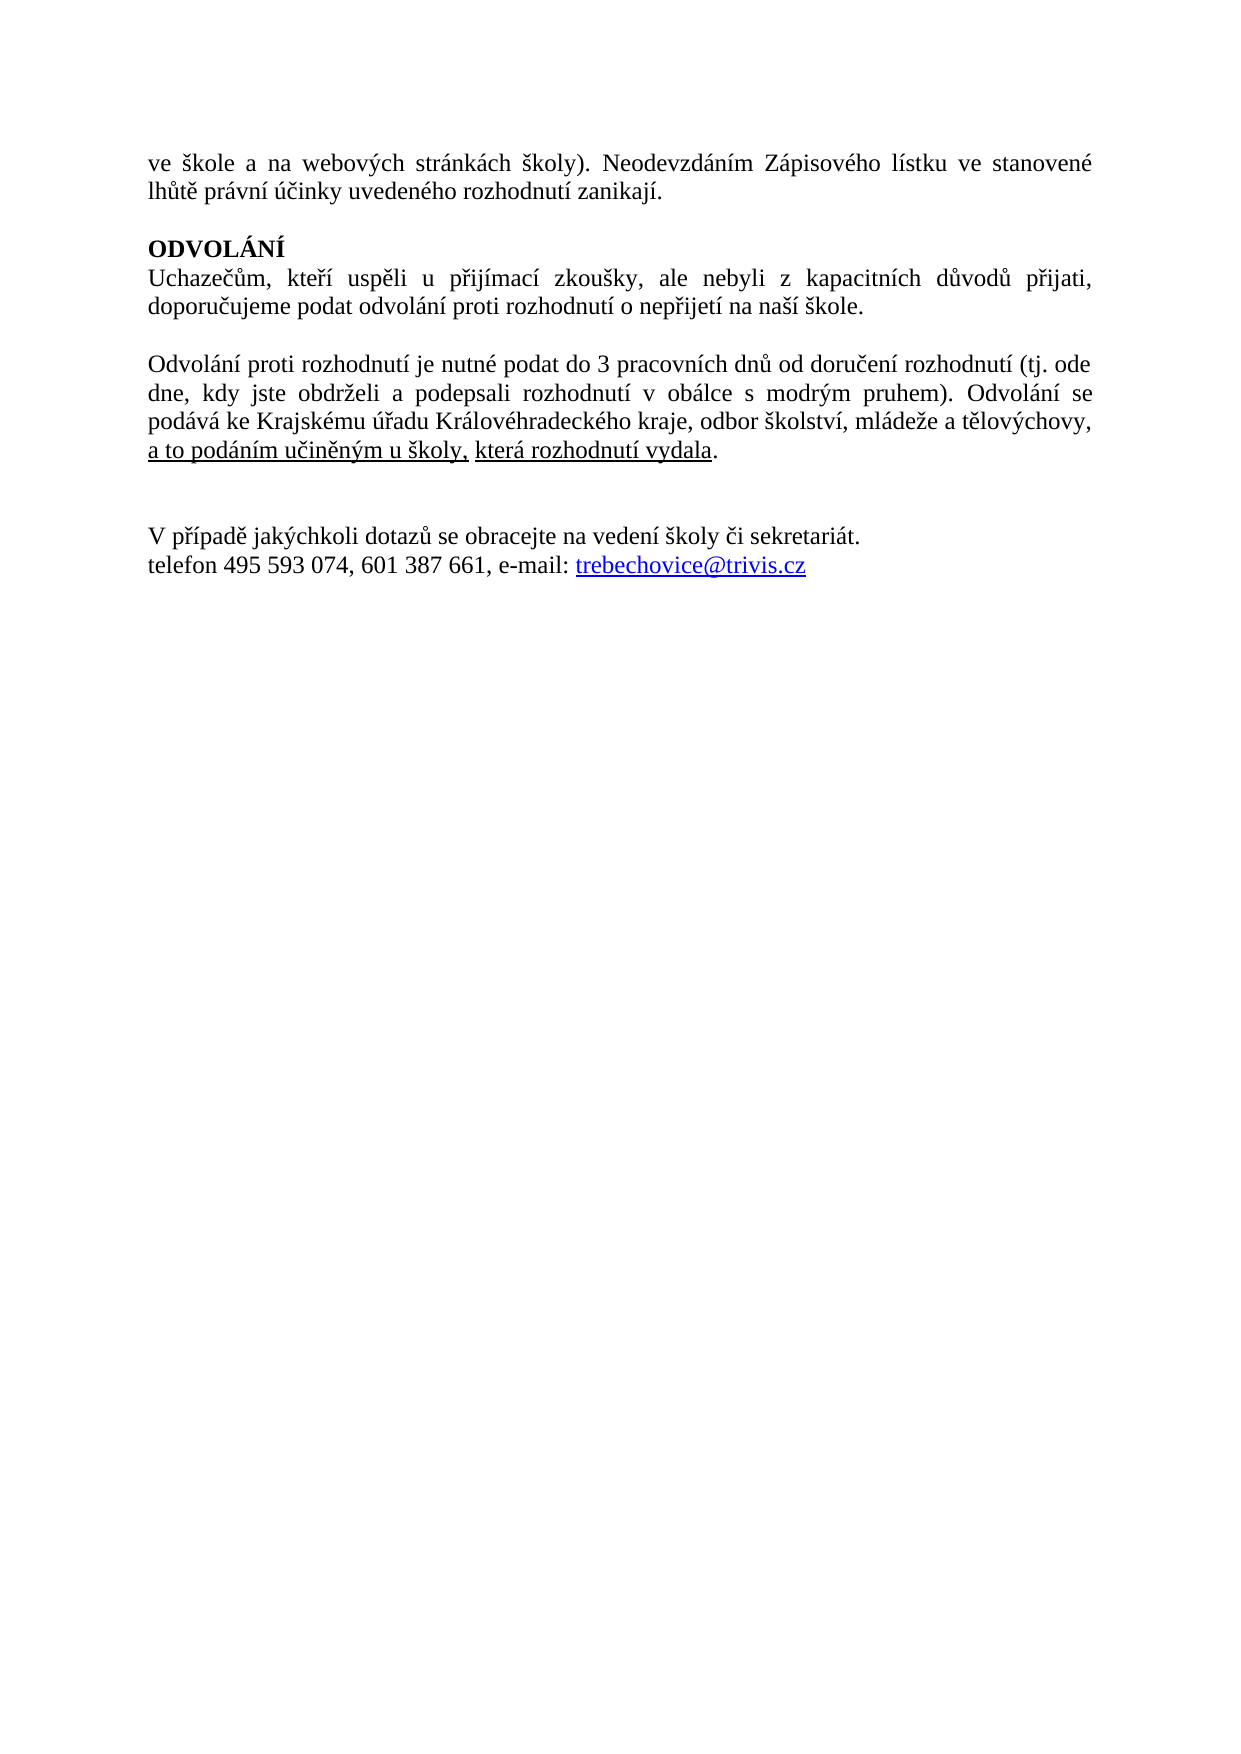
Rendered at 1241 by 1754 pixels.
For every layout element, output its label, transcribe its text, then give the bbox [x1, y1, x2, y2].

text Odvolání proti rozhodnutí je nutné podat do 3 pracovních dnů od doručení rozhodnutí (tj. ode dne, kdy jste obdrželi a podepsali rozhodnutí v obálce s modrým pruhem). Odvolání se podává ke Krajskému úřadu Královéhradeckého kraje, odbor školství, mládeže a tělovýchovy, a to podáním učiněným u školy, která rozhodnutí vydala. [148, 349, 1093, 464]
text telefon 495 593 074, 601 387 661, e-mail: trebechovice@trivis.cz [148, 550, 1093, 579]
text Uchazečům, kteří uspěli u přijímací zkoušky, ale nebyli z kapacitních důvodů přijati, doporučujeme podat odvolání proti rozhodnutí o nepřijetí na naší škole. [148, 263, 1093, 320]
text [148, 148, 1093, 205]
text V případě jakýchkoli dotazů se obracejte na vedení školy či sekretariát. [148, 521, 1093, 550]
text ODVOLÁNÍ [148, 234, 1093, 263]
